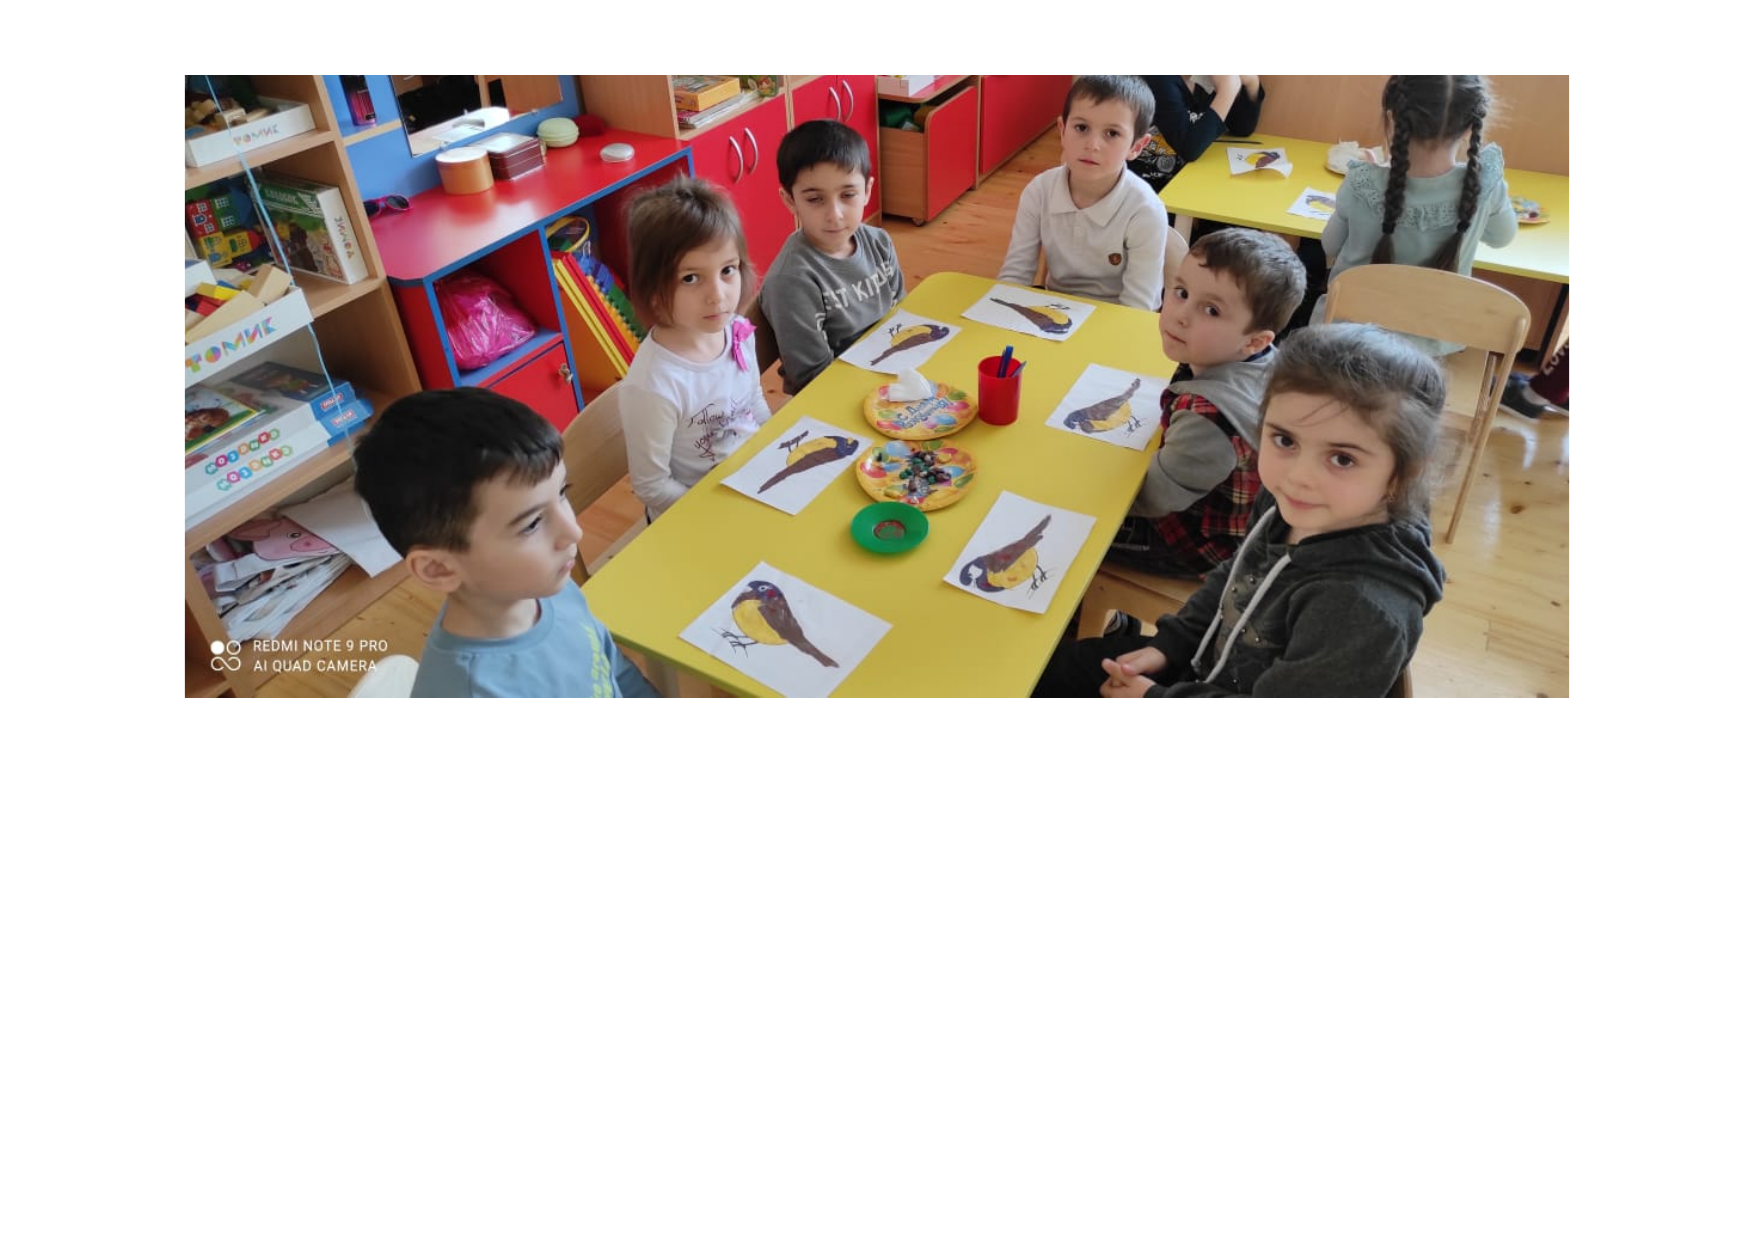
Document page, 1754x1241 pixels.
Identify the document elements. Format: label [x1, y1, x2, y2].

picture [184, 75, 1570, 698]
